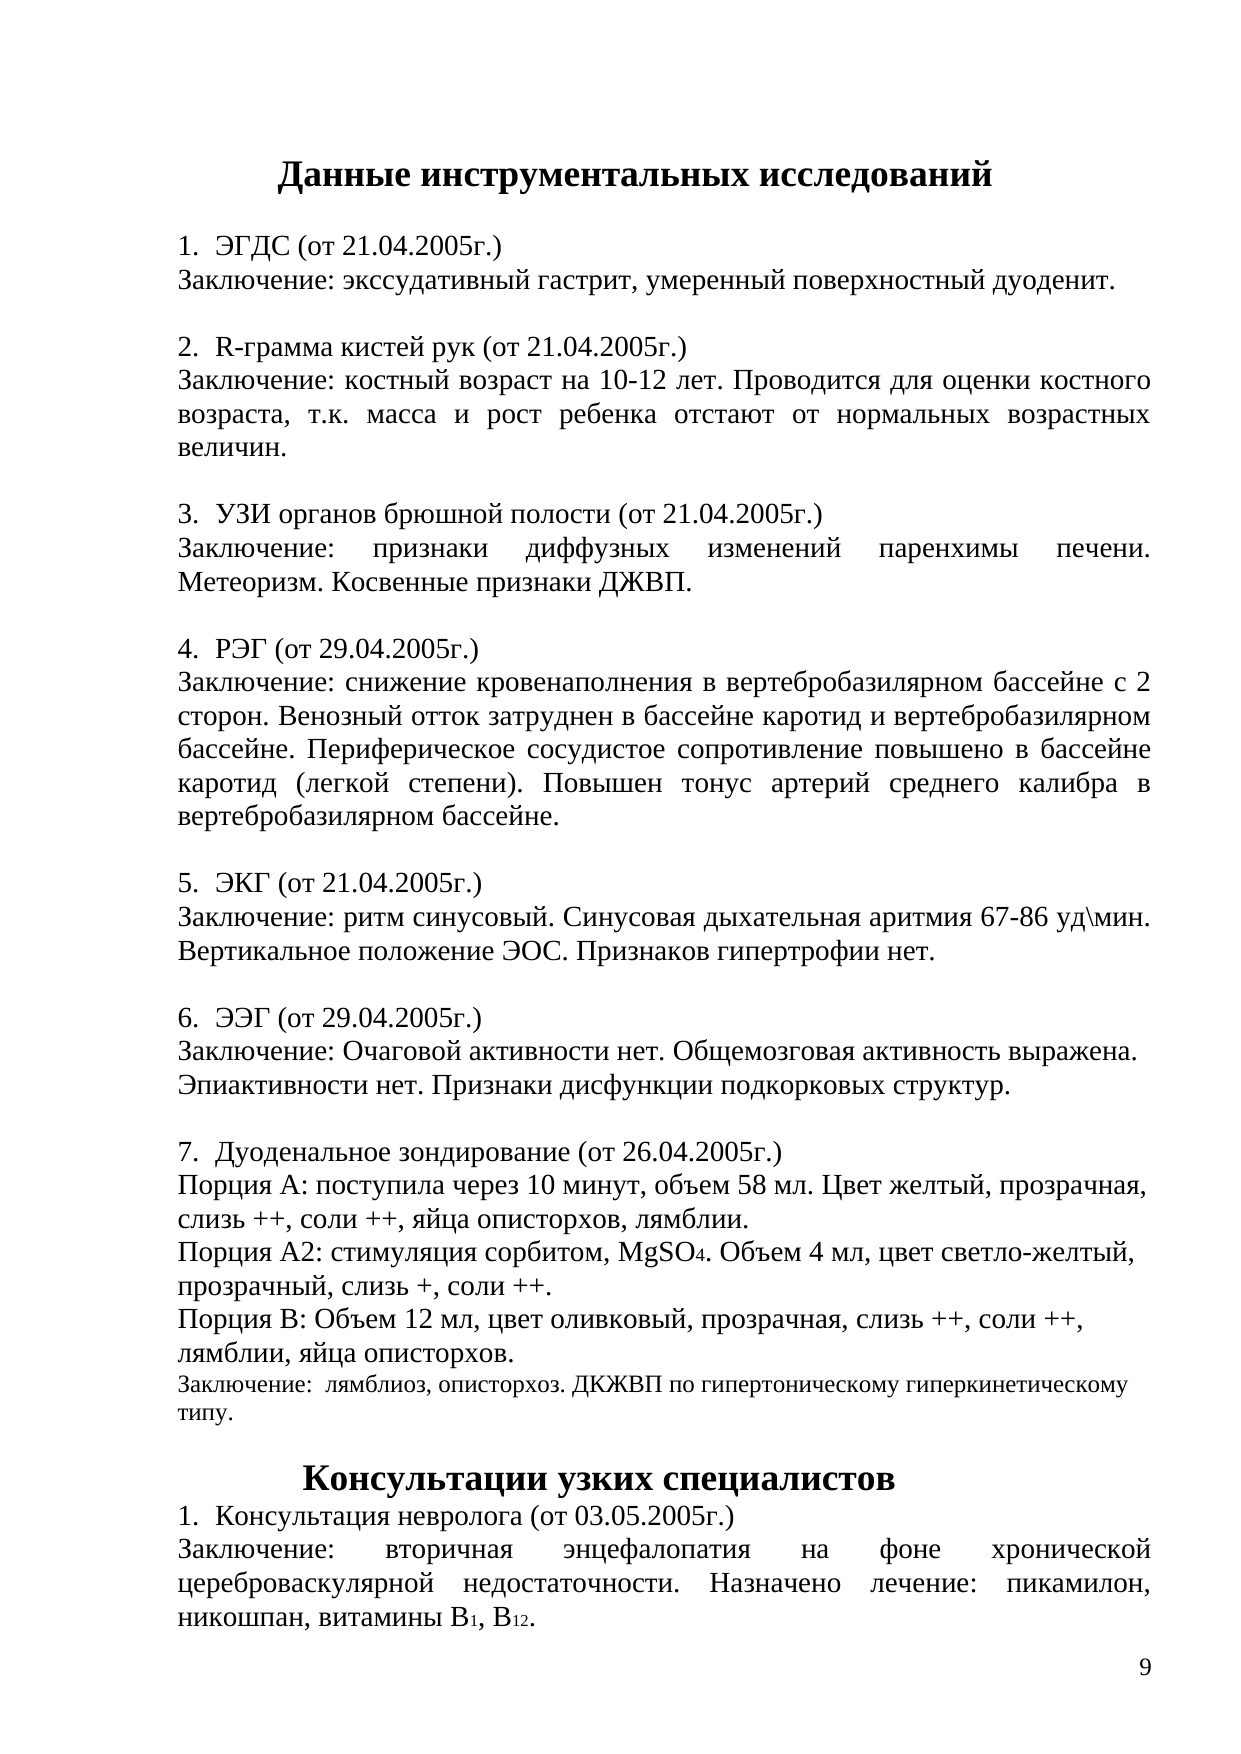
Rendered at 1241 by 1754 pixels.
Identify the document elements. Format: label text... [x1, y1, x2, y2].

list Консультация невролога (от 03.05.2005г.) [177, 1498, 1152, 1532]
text Заключение: лямблиоз, описторхоз. ДКЖВП по гипертоническому гиперкинетическому типу. [177, 1369, 1152, 1426]
list ЭЭГ (от 29.04.2005г.) [177, 1000, 1152, 1033]
list УЗИ органов брюшной полости (от 21.04.2005г.) [177, 497, 1152, 530]
text Порция А2: стимуляция сорбитом, MgSO4. Объем 4 мл, цвет светло-желтый, прозрачный, слизь +, соли ++. [177, 1234, 1152, 1302]
list R-грамма кистей рук (от 21.04.2005г.) [177, 329, 1152, 362]
text Данные инструментальных исследований [177, 152, 1152, 195]
list Дуоденальное зондирование (от 26.04.2005г.) [177, 1134, 1152, 1167]
list РЭГ (от 29.04.2005г.) [177, 631, 1152, 664]
text Заключение: вторичная энцефалопатия на фоне хронической цереброваскулярной недостаточности. Назначено лечение: пикамилон, никошпан, витамины В1, В12. [177, 1532, 1152, 1632]
text Заключение: экссудативный гастрит, умеренный поверхностный дуоденит. [177, 262, 1152, 295]
list ЭГДС (от 21.04.2005г.) [177, 228, 1152, 262]
text Заключение: признаки диффузных изменений паренхимы печени. Метеоризм. Косвенные признаки ДЖВП. [177, 530, 1152, 597]
text Заключение: снижение кровенаполнения в вертебробазилярном бассейне с 2 сторон. Венозный отток затруднен в бассейне каротид и вертебробазилярном бассейне. Периферическое сосудистое сопротивление повышено в бассейне каротид (легкой степени). Повышен тонус артерий среднего калибра в вертебробазилярном бассейне. [177, 664, 1152, 832]
text Заключение: ритм синусовый. Синусовая дыхательная аритмия 67-86 уд\мин. Вертикальное положение ЭОС. Признаков гипертрофии нет. [177, 899, 1152, 966]
text Заключение: Очаговой активности нет. Общемозговая активность выражена. Эпиактивности нет. Признаки дисфункции подкорковых структур. [177, 1033, 1152, 1100]
text Порция А: поступила через 10 минут, объем 58 мл. Цвет желтый, прозрачная, слизь ++, соли ++, яйца описторхов, лямблии. [177, 1167, 1152, 1234]
list ЭКГ (от 21.04.2005г.) [177, 866, 1152, 899]
text Консультации узких специалистов [177, 1455, 1152, 1498]
text Заключение: костный возраст на 10-12 лет. Проводится для оценки костного возраста, т.к. масса и рост ребенка отстают от нормальных возрастных величин. [177, 362, 1152, 463]
text Порция В: Объем 12 мл, цвет оливковый, прозрачная, слизь ++, соли ++, лямблии, яйца описторхов. [177, 1302, 1152, 1369]
